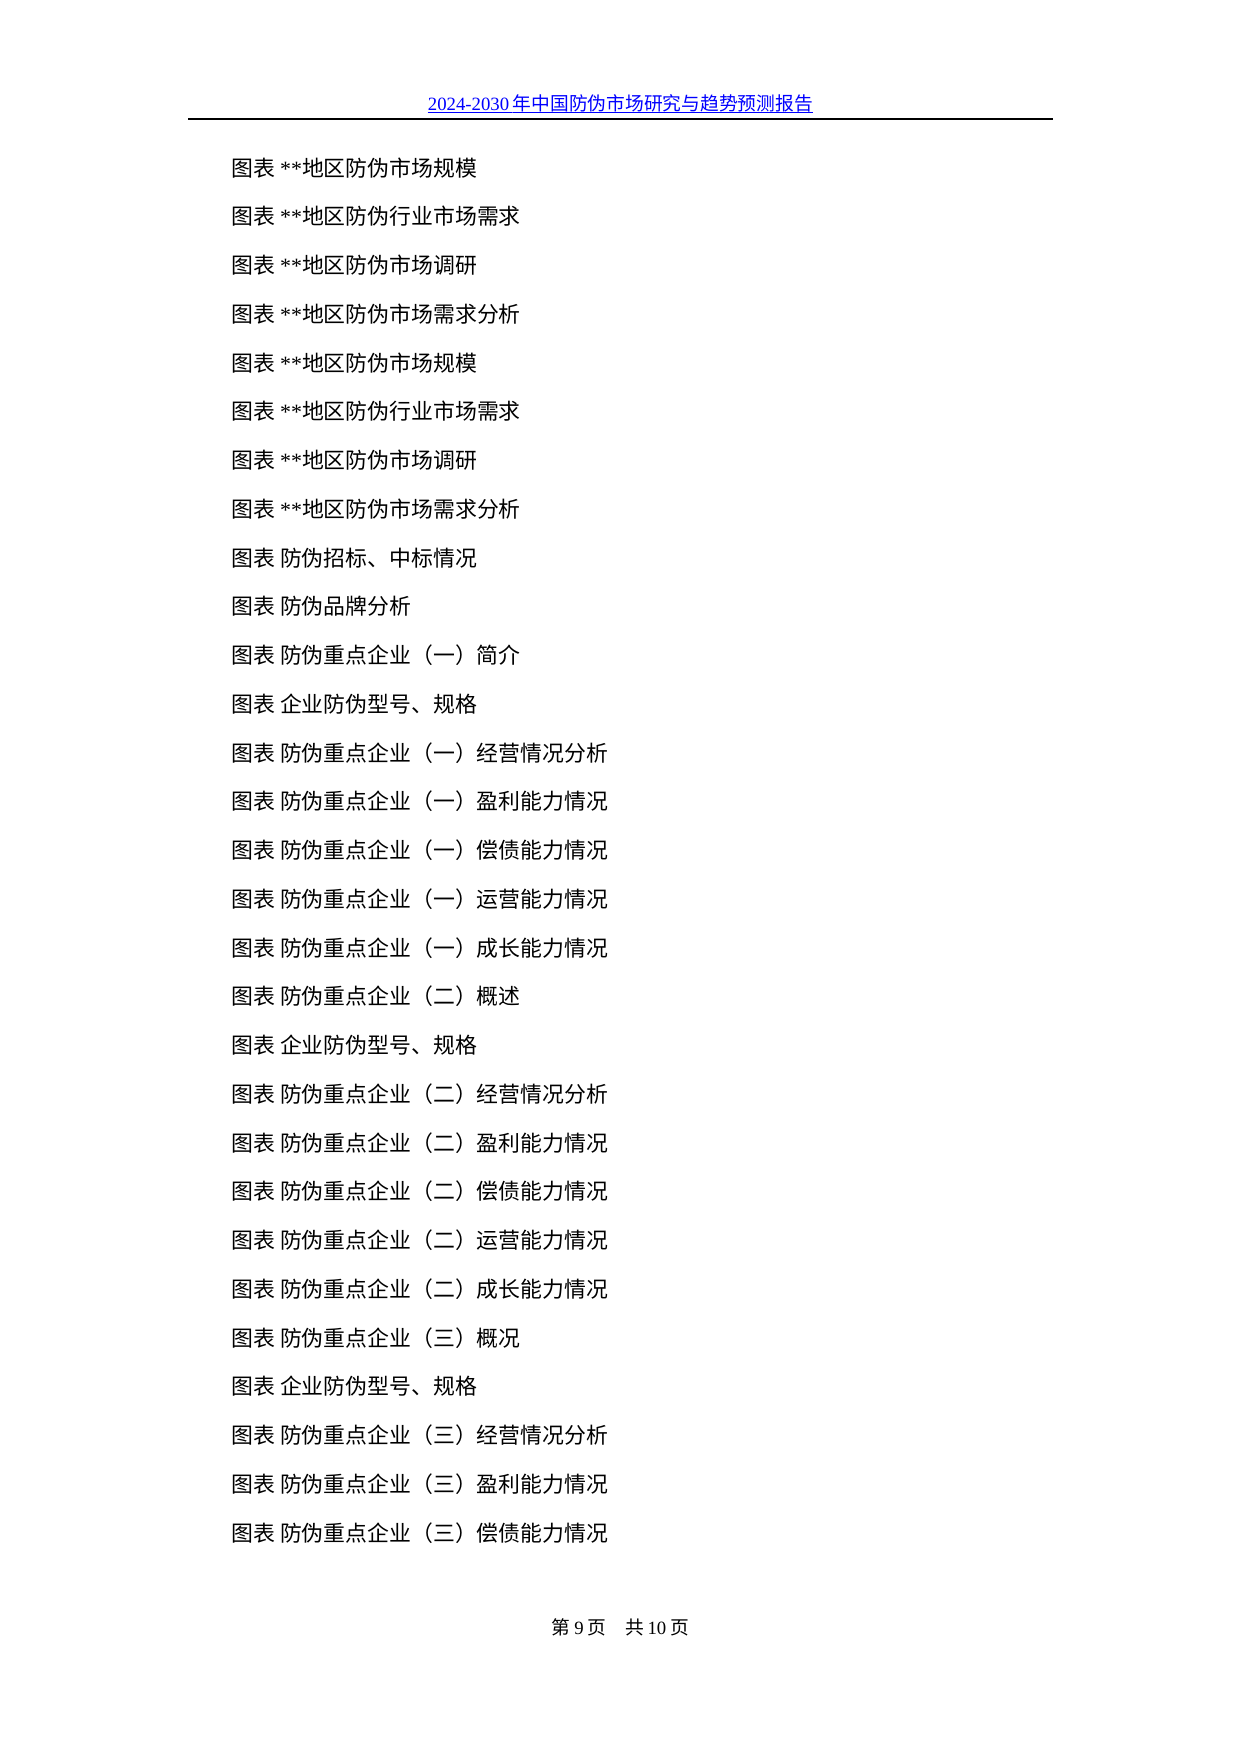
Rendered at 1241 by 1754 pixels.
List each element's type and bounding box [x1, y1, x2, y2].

text [187, 150, 1053, 1548]
